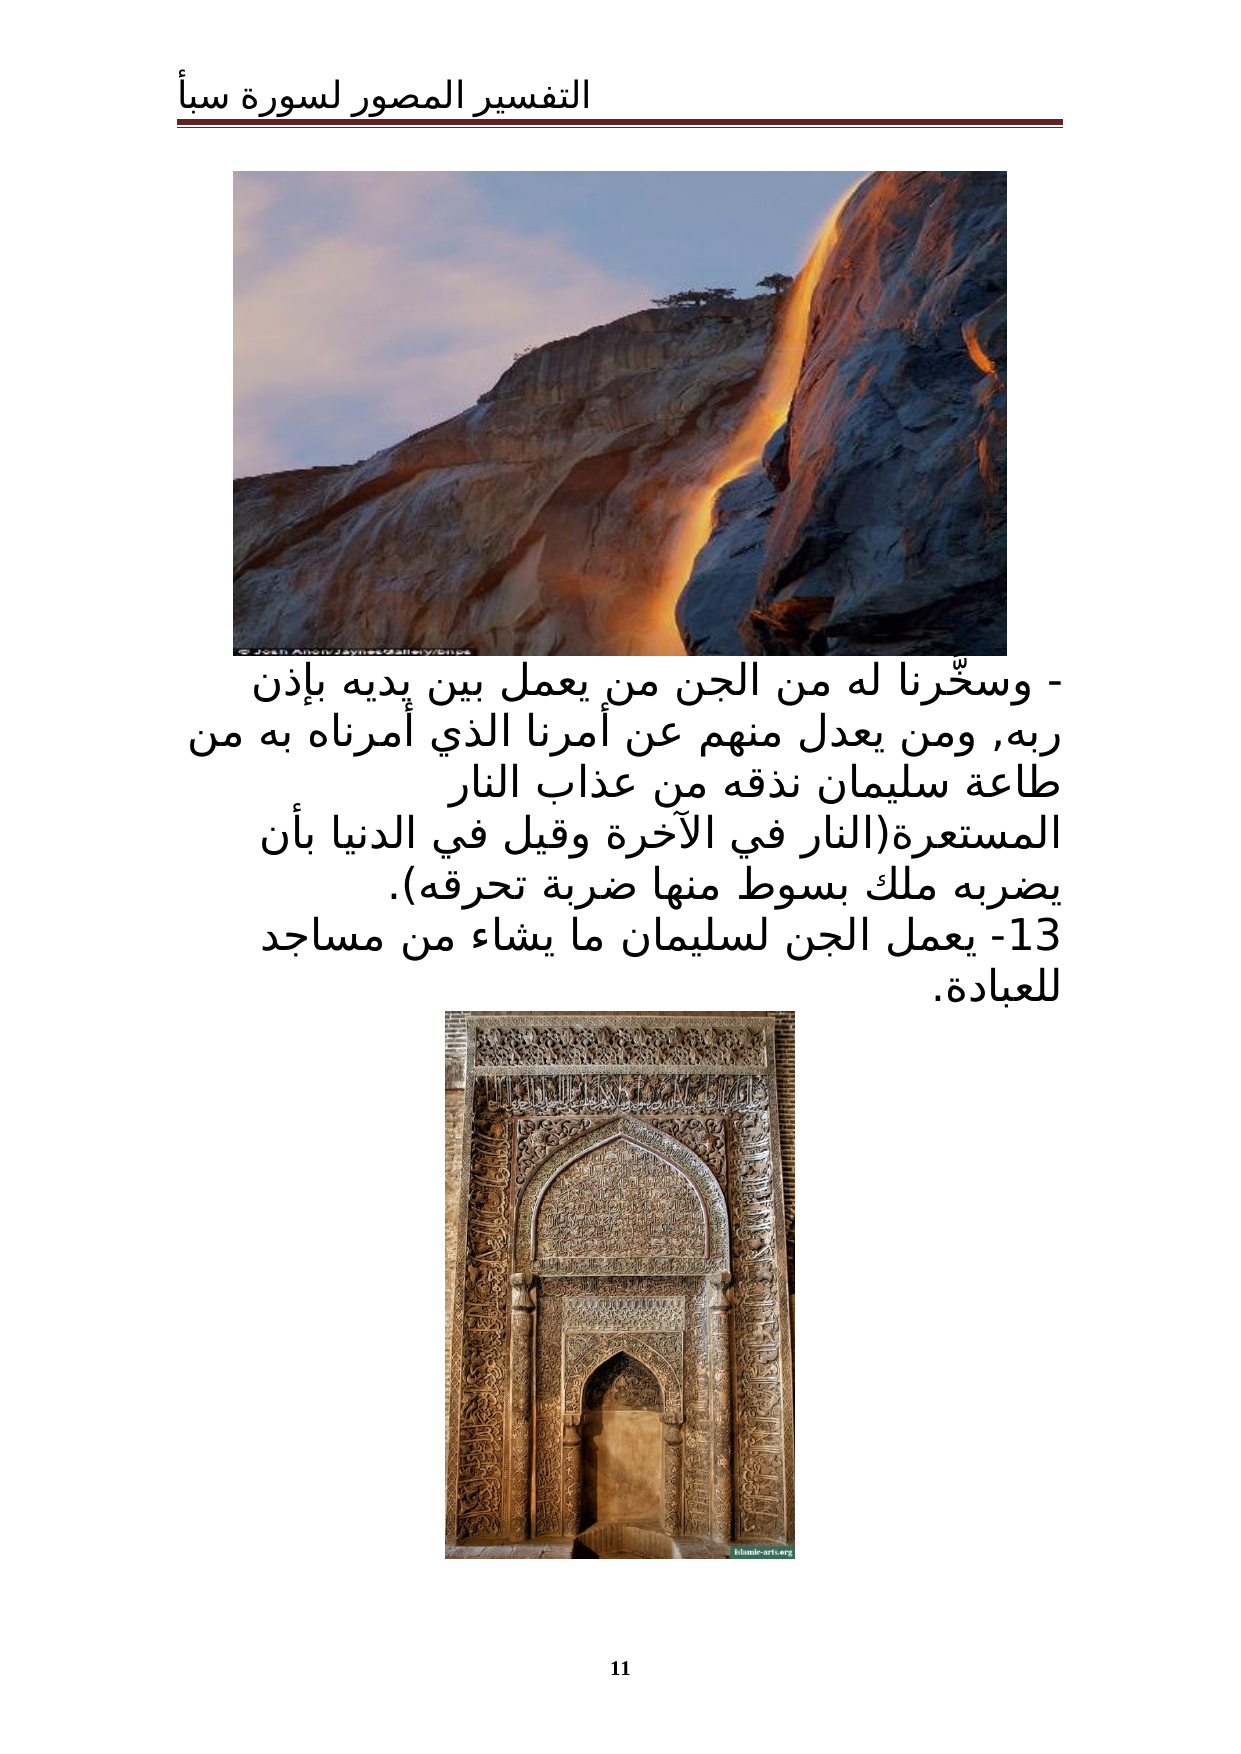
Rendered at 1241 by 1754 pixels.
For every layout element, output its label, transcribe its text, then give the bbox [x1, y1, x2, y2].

text 13- يعمل الجن لسليمان ما يشاء من مساجد للعبادة. [177, 910, 1063, 1012]
picture [445, 1011, 795, 1559]
picture [233, 171, 1007, 656]
text - وسخَّرنا له من الجن من يعمل بين يديه بإذن ربه, ومن يعدل منهم عن أمرنا الذي أمرناه به من طاعة سليمان نذقه من عذاب النار المستعرة(النار في الآخرة وقيل في الدنيا بأن يضربه ملك بسوط منها ضربة تحرقه). [177, 655, 1063, 910]
